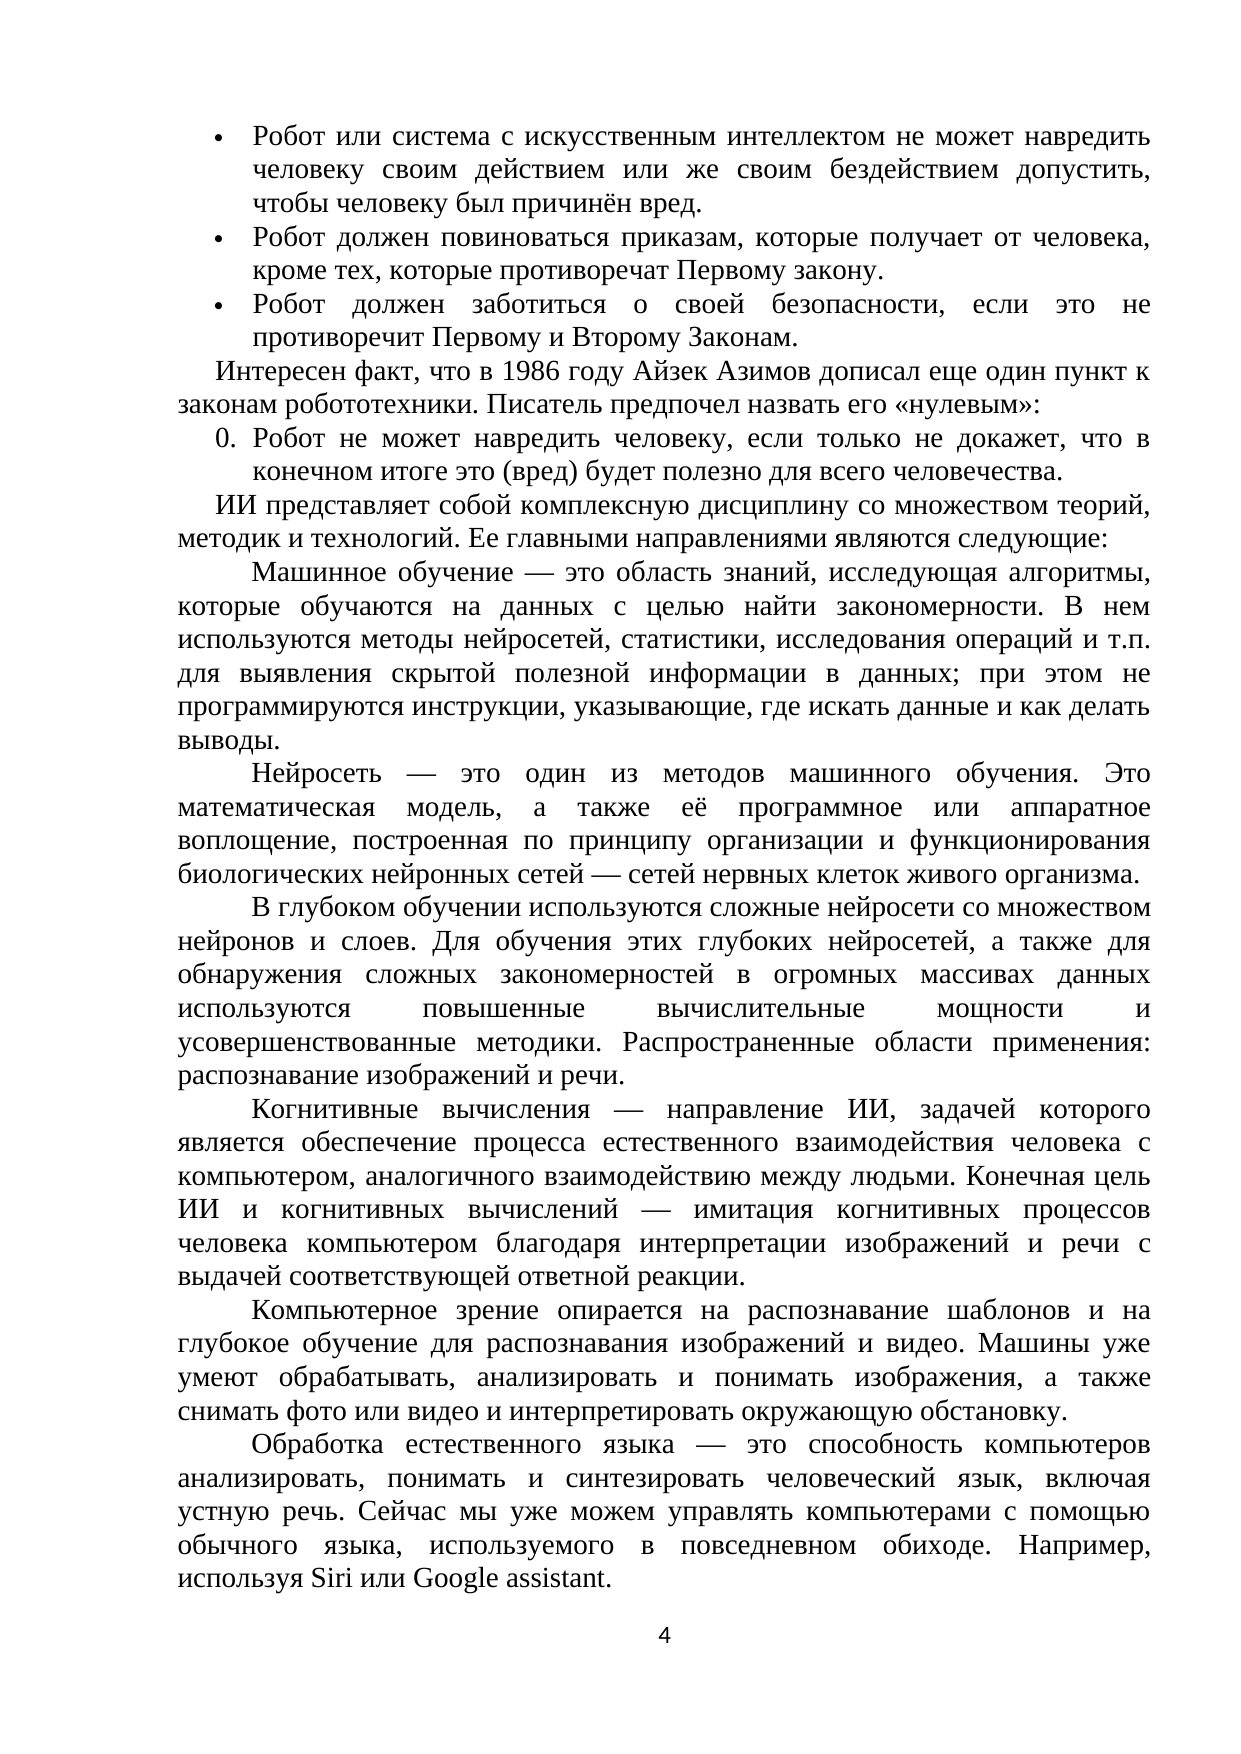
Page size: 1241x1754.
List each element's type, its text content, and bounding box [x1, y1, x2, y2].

text ИИ представляет собой комплексную дисциплину со множеством теорий, методик и технологий. Ее главными направлениями являются следующие: [177, 487, 1152, 554]
list Робот или система с искусственным интеллектом не может навредить человеку своим действием или же своим бездействием допустить, чтобы человеку был причинён вред. [215, 118, 1152, 219]
list Робот должен повиноваться приказам, которые получает от человека, кроме тех, которые противоречат Первому закону. [215, 219, 1152, 286]
text Обработка естественного языка — это способность компьютеров анализировать, понимать и синтезировать человеческий язык, включая устную речь. Сейчас мы уже можем управлять компьютерами с помощью обычного языка, используемого в повседневном обиходе. Например, используя Siri или Google assistant. [177, 1426, 1152, 1594]
text Интересен факт, что в 1986 году Айзек Азимов дописал еще один пункт к законам робототехники. Писатель предпочел назвать его «нулевым»: [177, 353, 1152, 420]
text Компьютерное зрение опирается на распознавание шаблонов и на глубокое обучение для распознавания изображений и видео. Машины уже умеют обрабатывать, анализировать и понимать изображения, а также снимать фото или видео и интерпретировать окружающую обстановку. [177, 1292, 1152, 1426]
text В глубоком обучении используются сложные нейросети со множеством нейронов и слоев. Для обучения этих глубоких нейросетей, а также для обнаружения сложных закономерностей в огромных массивах данных используются повышенные вычислительные мощности и усовершенствованные методики. Распространенные области применения: распознавание изображений и речи. [177, 889, 1152, 1091]
text Машинное обучение — это область знаний, исследующая алгоритмы, которые обучаются на данных с целью найти закономерности. В нем используются методы нейросетей, статистики, исследования операций и т.п. для выявления скрытой полезной информации в данных; при этом не программируются инструкции, указывающие, где искать данные и как делать выводы. [177, 554, 1152, 755]
text Когнитивные вычисления — направление ИИ, задачей которого является обеспечение процесса естественного взаимодействия человека с компьютером, аналогичного взаимодействию между людьми. Конечная цель ИИ и когнитивных вычислений — имитация когнитивных процессов человека компьютером благодаря интерпретации изображений и речи с выдачей соответствующей ответной реакции. [177, 1091, 1152, 1292]
text Нейросеть — это один из методов машинного обучения. Это математическая модель, а также её программное или аппаратное воплощение, построенная по принципу организации и функционирования биологических нейронных сетей — сетей нервных клеток живого организма. [177, 755, 1152, 889]
list Робот должен заботиться о своей безопасности, если это не противоречит Первому и Второму Законам. [215, 286, 1152, 353]
list Робот не может навредить человеку, если только не докажет, что в конечном итоге это (вред) будет полезно для всего человечества. [215, 420, 1152, 487]
